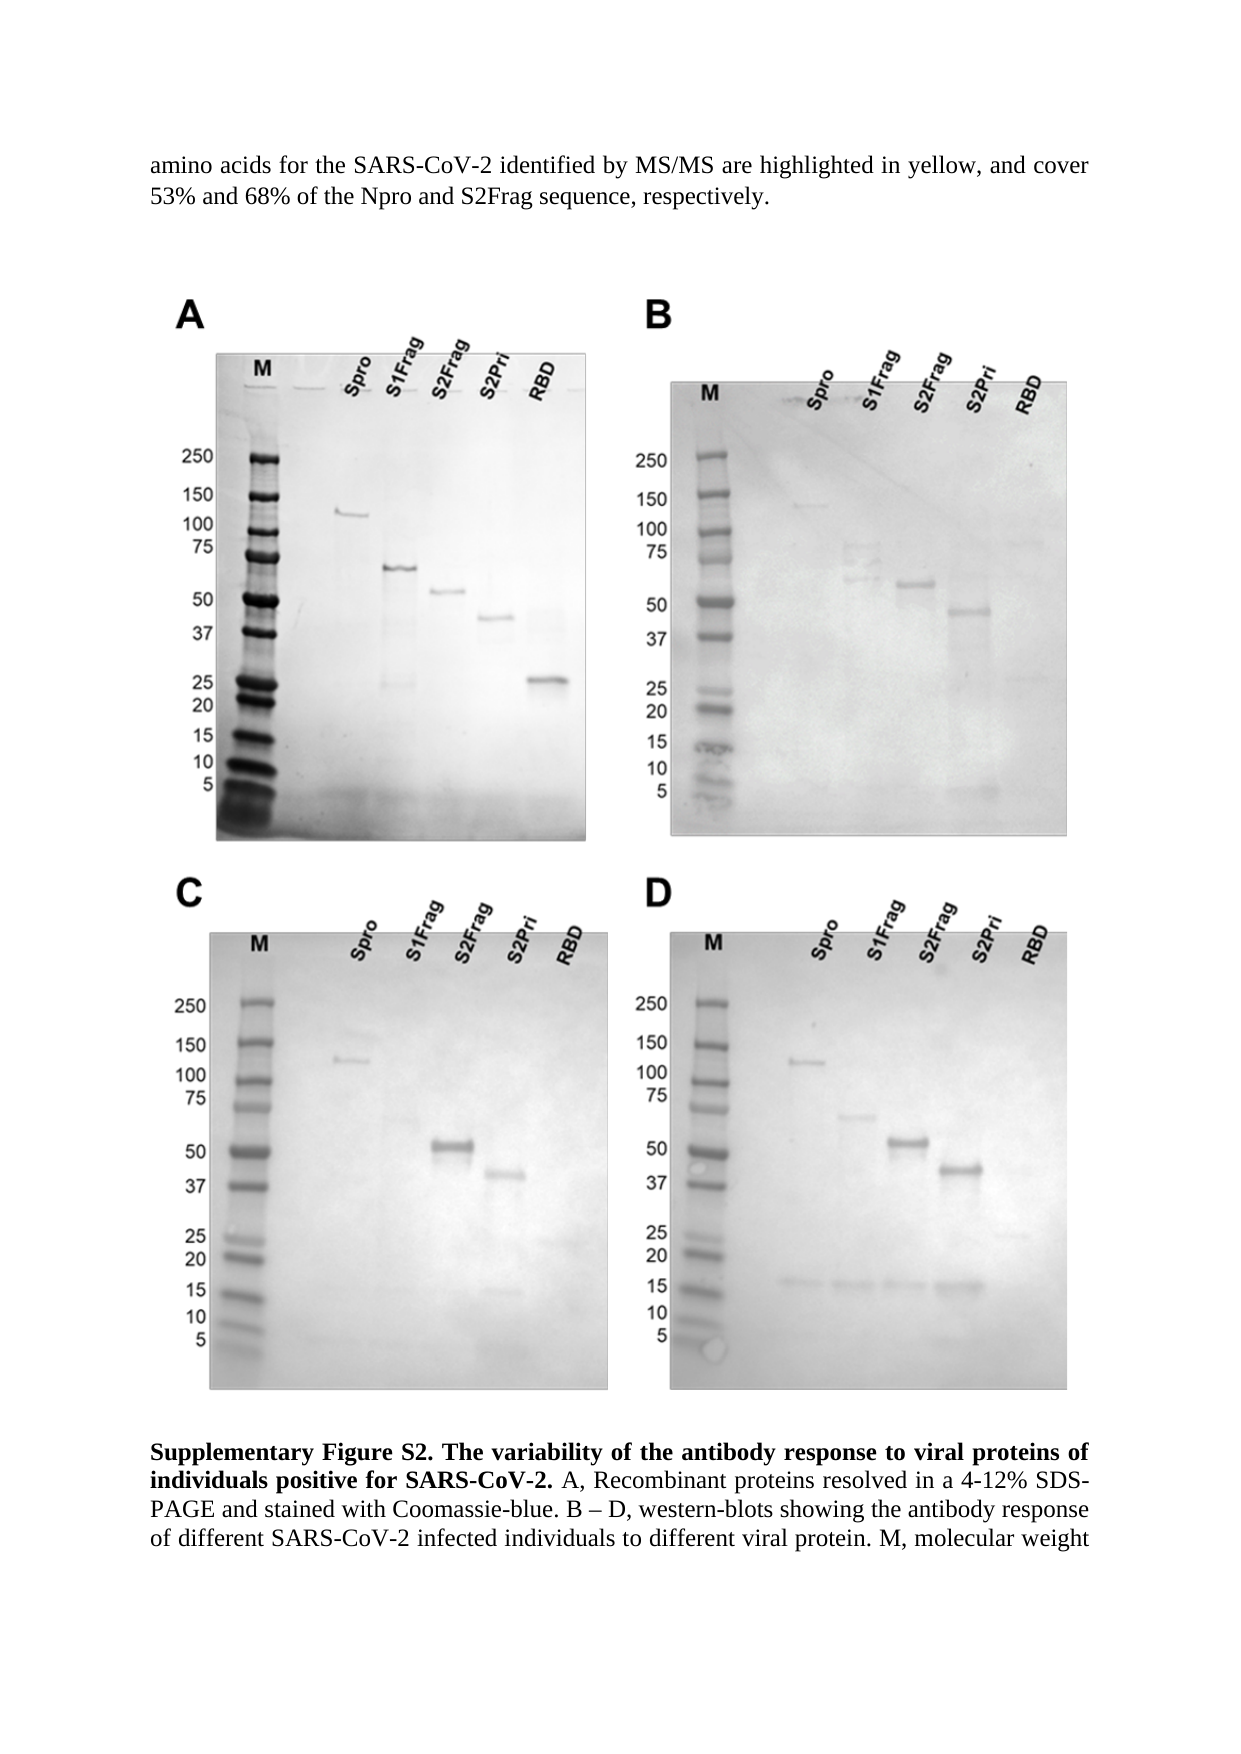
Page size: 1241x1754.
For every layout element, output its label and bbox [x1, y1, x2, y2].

text [150, 150, 1090, 210]
picture [150, 276, 1068, 1407]
text [150, 1437, 1090, 1552]
